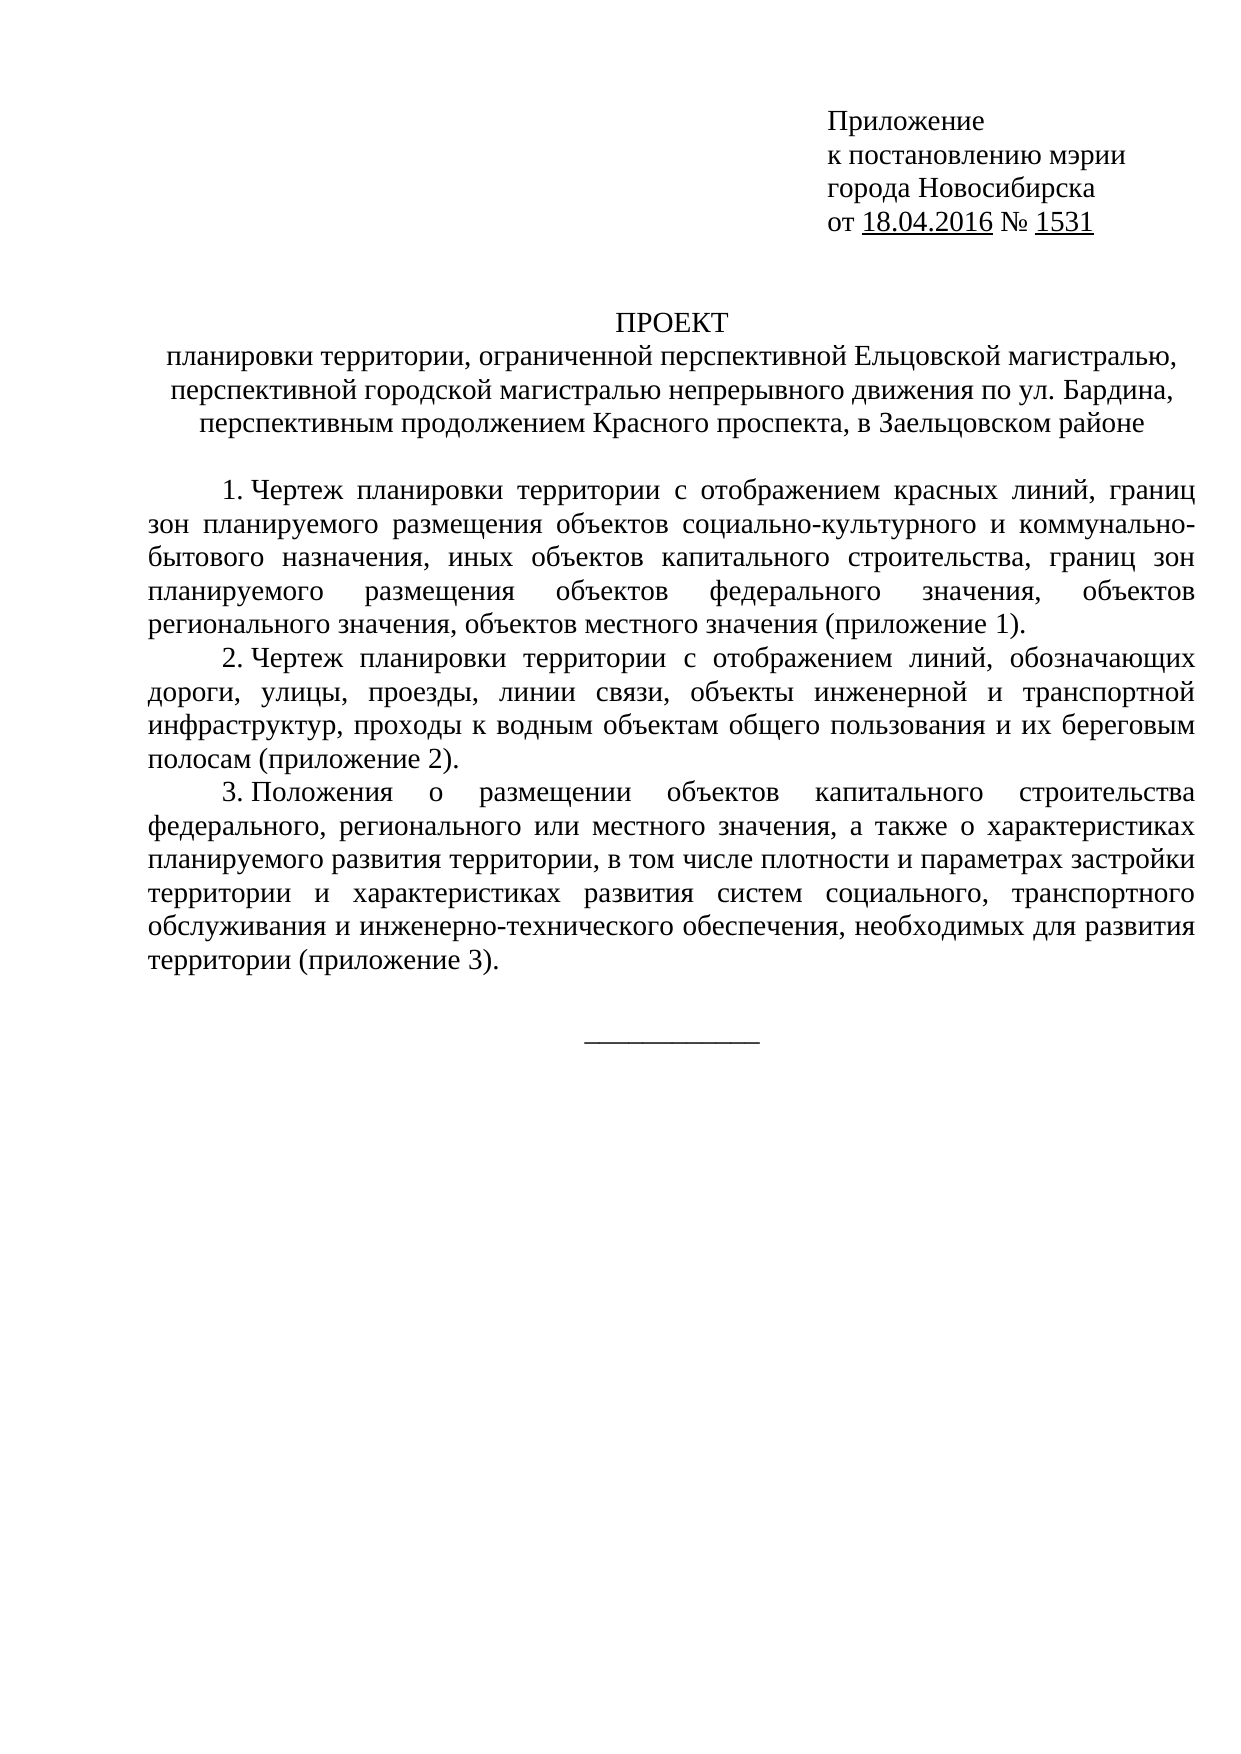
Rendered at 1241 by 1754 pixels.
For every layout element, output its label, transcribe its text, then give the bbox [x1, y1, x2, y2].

text ____________ [148, 1013, 1196, 1047]
text 2. Чертеж планировки территории с отображением линий, обозначающих дороги, улицы, проезды, линии связи, объекты инженерной и транспортной инфраструктур, проходы к водным объектам общего пользования и их береговым полосам (приложение 2). [148, 640, 1196, 774]
text Приложение [673, 103, 1196, 137]
text города Новосибирска [673, 171, 1196, 204]
text ПРОЕКТ [148, 305, 1196, 338]
text от 18.04.2016 № 1531 [673, 204, 1196, 238]
text к постановлению мэрии [673, 137, 1196, 171]
text планировки территории, ограниченной перспективной Ельцовской магистралью, перспективной городской магистралью непрерывного движения по ул. Бардина, перспективным продолжением Красного проспекта, в Заельцовском районе [148, 338, 1196, 439]
text 1. Чертеж планировки территории с отображением красных линий, границ зон планируемого размещения объектов социально-культурного и коммунально-бытового назначения, иных объектов капитального строительства, границ зон планируемого размещения объектов федерального значения, объектов регионального значения, объектов местного значения (приложение 1). [148, 472, 1196, 640]
text 3. Положения о размещении объектов капитального строительства федерального, регионального или местного значения, а также о характеристиках планируемого развития территории, в том числе плотности и параметрах застройки территории и характеристиках развития систем социального, транспортного обслуживания и инженерно-технического обеспечения, необходимых для развития территории (приложение 3). [148, 774, 1196, 976]
